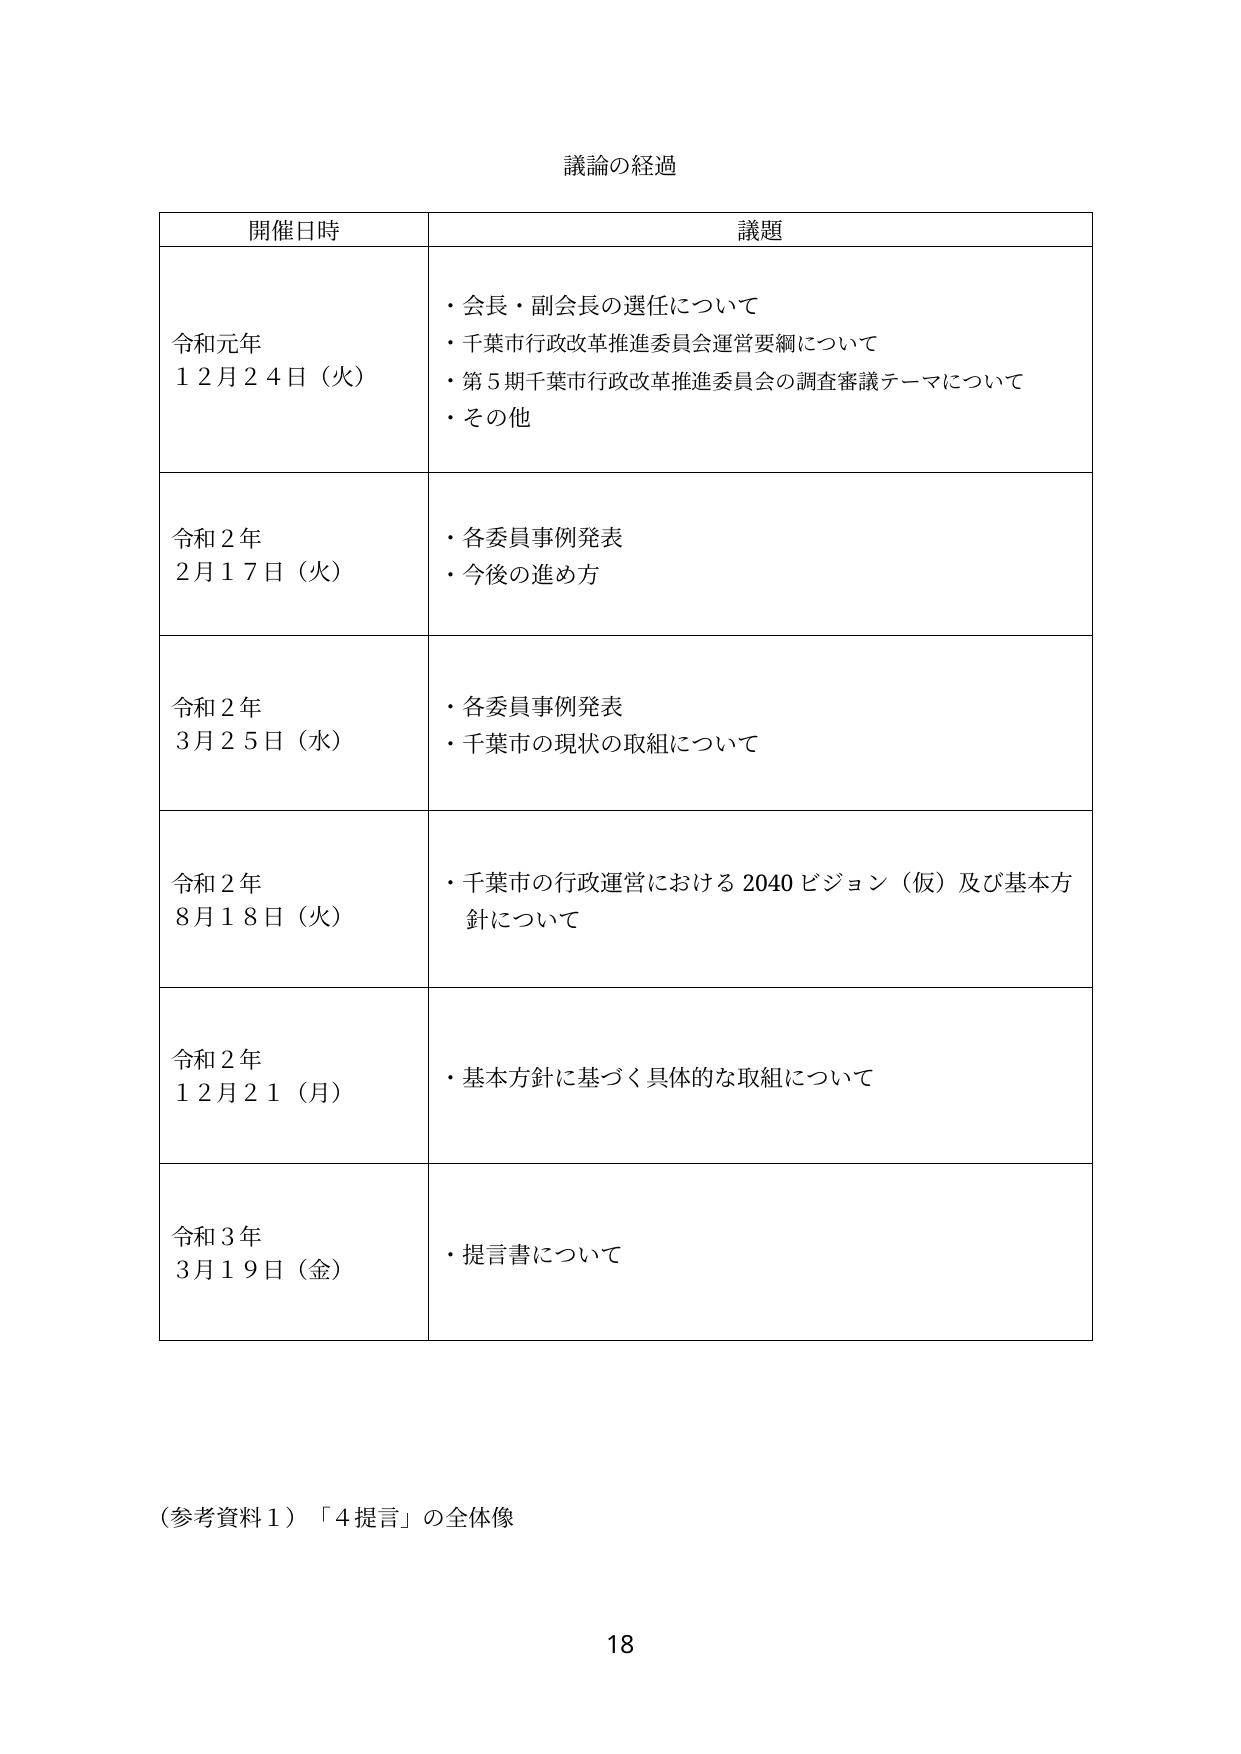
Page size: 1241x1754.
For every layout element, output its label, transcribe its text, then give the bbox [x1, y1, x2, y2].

table_cell ・提言書について [429, 1164, 1092, 1339]
table_cell 令和２年 １２月２１（月） [160, 988, 428, 1163]
table_header 議題 [429, 213, 1092, 246]
table_cell ・基本方針に基づく具体的な取組について [429, 988, 1092, 1163]
text 議論の経過 [148, 148, 1092, 181]
table_cell 令和３年 ３月１９日（金） [160, 1164, 428, 1339]
table_header 開催日時 [160, 213, 428, 246]
table_cell ・各委員事例発表 ・千葉市の現状の取組について [429, 636, 1092, 810]
table_cell 令和２年 ８月１８日（火） [160, 811, 428, 987]
text （参考資料１）「４提言」の全体像 [148, 1500, 1092, 1533]
table_cell 令和２年 ３月２５日（水） [160, 636, 428, 810]
table_cell ・千葉市の行政運営における2040ビジョン（仮）及び基本方針について [429, 811, 1092, 987]
table_cell 令和元年 １２月２４日（火） [160, 247, 428, 472]
table_cell 令和２年 ２月１７日（火） [160, 473, 428, 635]
table_cell ・会長・副会長の選任について ・千葉市行政改革推進委員会運営要綱について ・第５期千葉市行政改革推進委員会の調査審議テーマについて ・その他 [429, 247, 1092, 472]
table_cell ・各委員事例発表 ・今後の進め方 [429, 473, 1092, 635]
